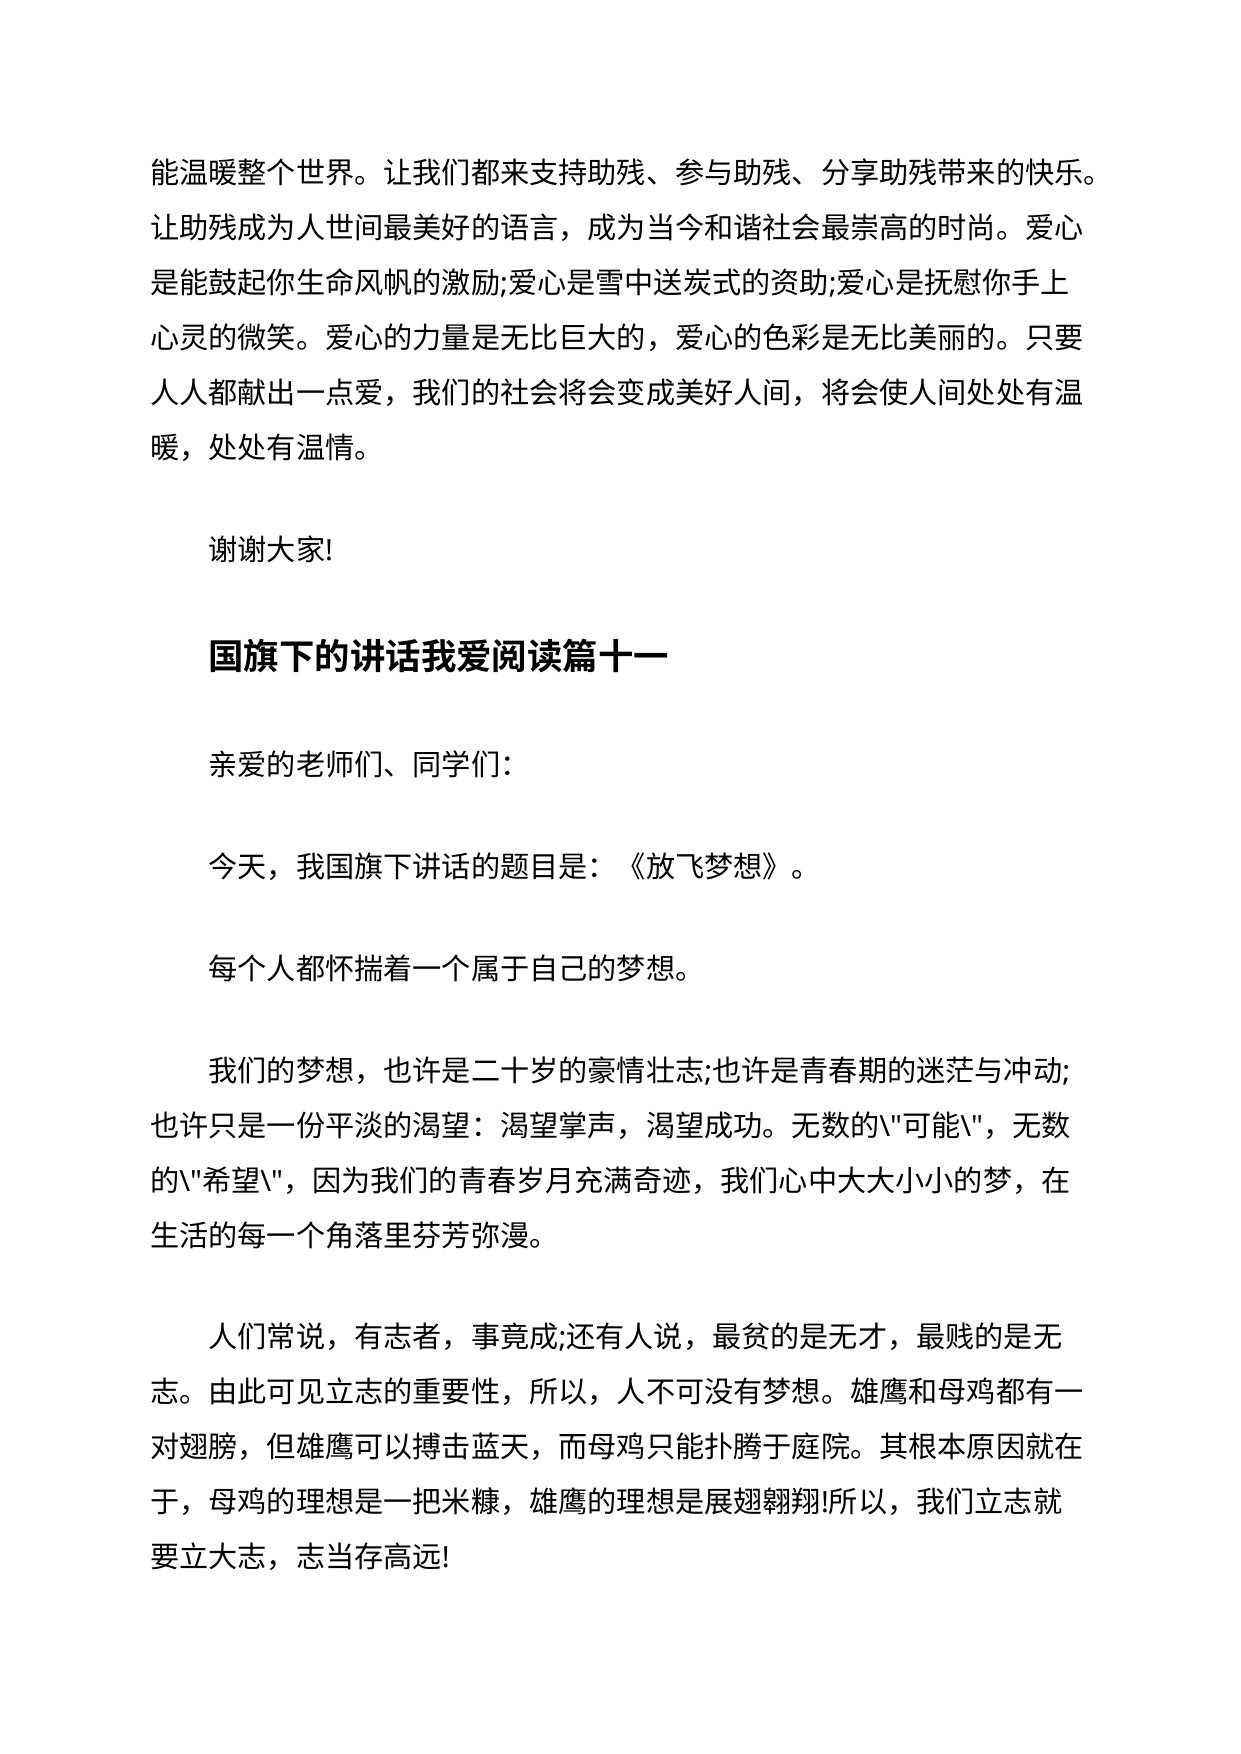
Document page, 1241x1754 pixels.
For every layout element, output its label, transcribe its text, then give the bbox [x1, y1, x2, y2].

text 我们的梦想，也许是二十岁的豪情壮志;也许是青春期的迷茫与冲动;也许只是一份平淡的渴望：渴望掌声，渴望成功。无数的\"可能\"，无数的\"希望\"，因为我们的青春岁月充满奇迹，我们心中大大小小的梦，在生活的每一个角落里芬芳弥漫。 [150, 1047, 1090, 1254]
text 每个人都怀揣着一个属于自己的梦想。 [150, 945, 1090, 988]
text 国旗下的讲话我爱阅读篇十一 [150, 628, 1090, 679]
text 谢谢大家! [150, 526, 1090, 569]
text 亲爱的老师们、同学们： [150, 742, 1090, 784]
text 人们常说，有志者，事竟成;还有人说，最贫的是无才，最贱的是无志。由此可见立志的重要性，所以，人不可没有梦想。雄鹰和母鸡都有一对翅膀，但雄鹰可以搏击蓝天，而母鸡只能扑腾于庭院。其根本原因就在于，母鸡的理想是一把米糠，雄鹰的理想是展翅翱翔!所以，我们立志就要立大志，志当存高远! [150, 1314, 1090, 1576]
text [150, 150, 1090, 467]
text 今天，我国旗下讲话的题目是：《放飞梦想》。 [150, 843, 1090, 886]
